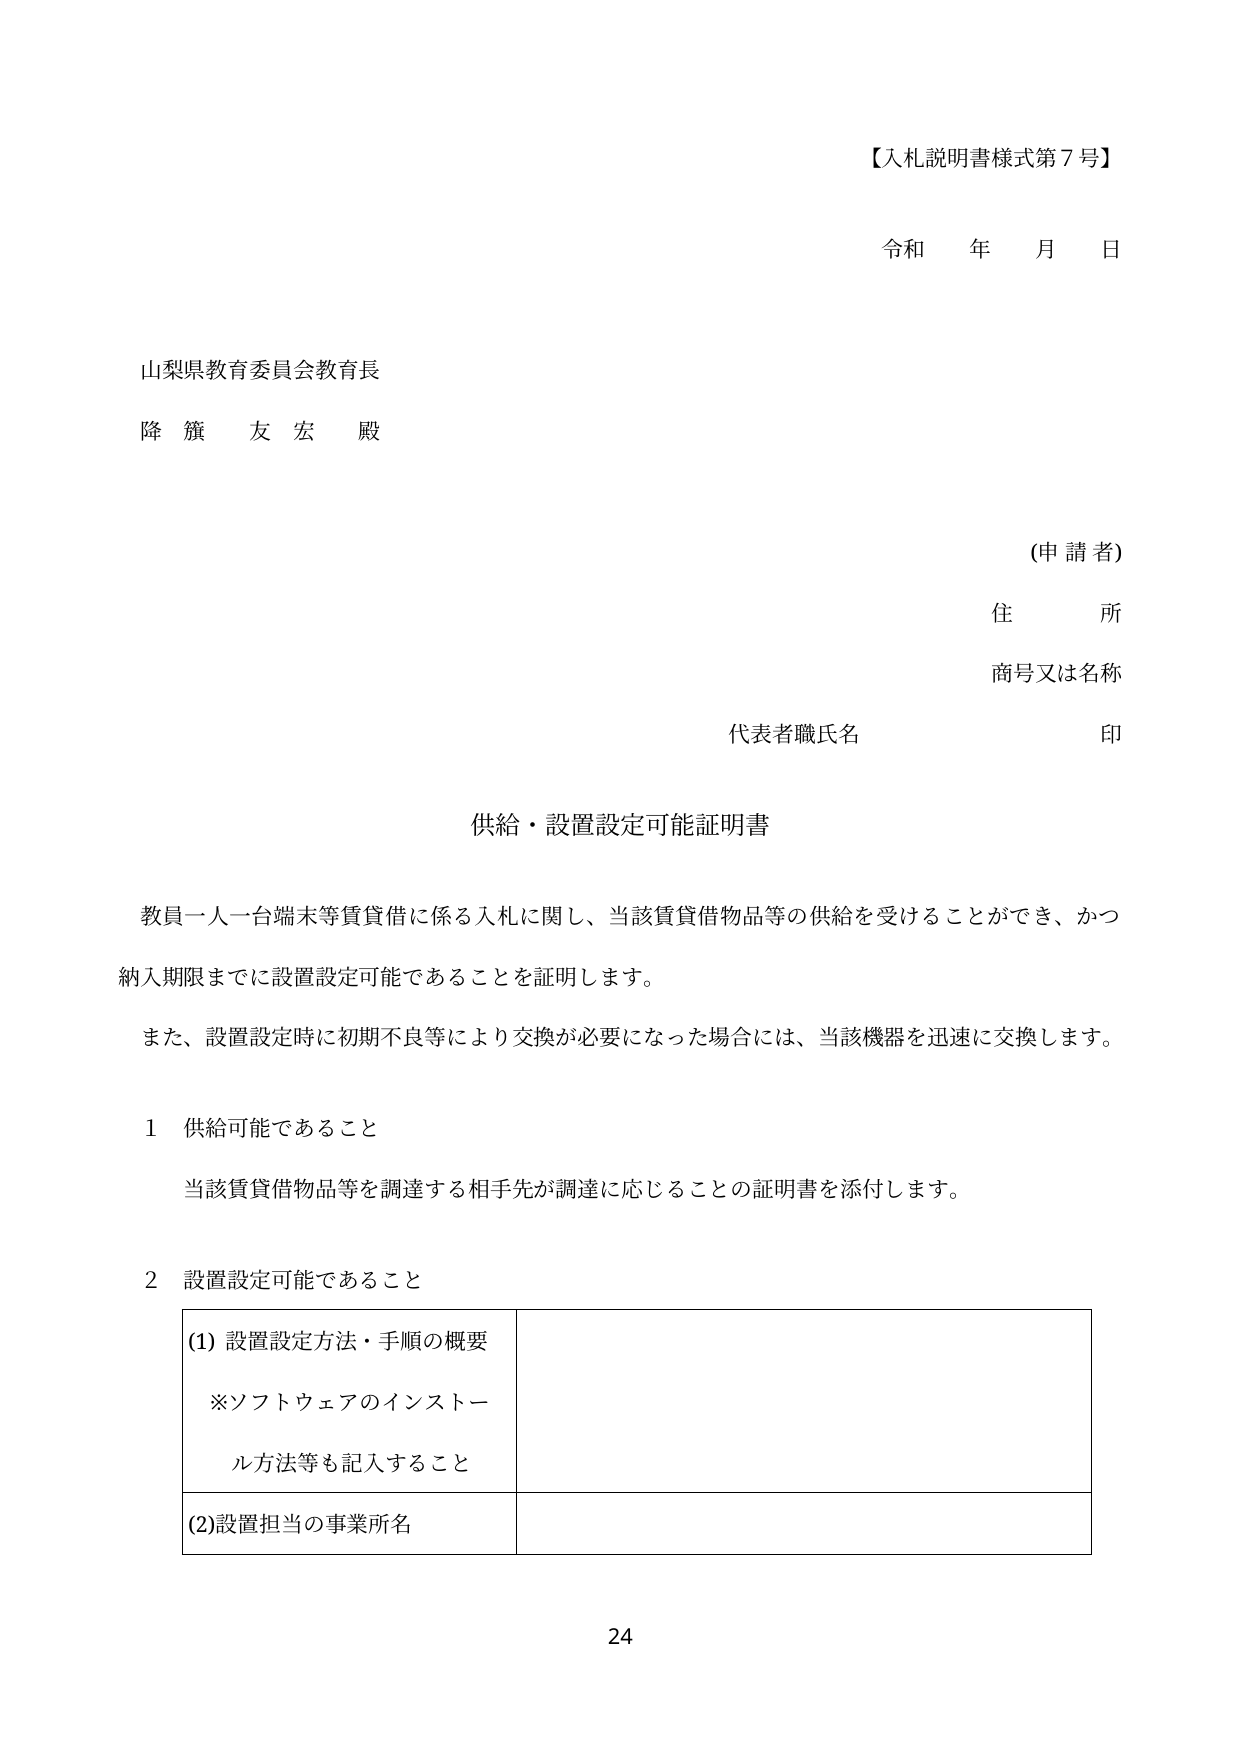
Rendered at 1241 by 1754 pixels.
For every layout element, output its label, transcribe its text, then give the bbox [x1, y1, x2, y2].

text 降 籏 友 宏 殿 [118, 399, 1122, 460]
table_cell [517, 1493, 1091, 1553]
text 令和 年 月 日 [118, 218, 1122, 278]
text また、設置設定時に初期不良等により交換が必要になった場合には、当該機器を迅速に交換します。 [118, 1006, 1122, 1066]
text (申 請 者) [118, 521, 1122, 581]
table_header [517, 1310, 1091, 1492]
text 当該賃貸借物品等を調達する相手先が調達に応じることの証明書を添付します。 [118, 1157, 1122, 1218]
text １ 供給可能であること [118, 1097, 1122, 1157]
text 商号又は名称 [118, 642, 1122, 703]
text 教員一人一台端末等賃貸借に係る入札に関し、当該賃貸借物品等の供給を受けることができ、かつ納入期限までに設置設定可能であることを証明します。 [118, 884, 1122, 1006]
table_cell (2)設置担当の事業所名 [183, 1493, 516, 1553]
text 山梨県教育委員会教育長 [118, 339, 1122, 399]
text ２ 設置設定可能であること [118, 1248, 1122, 1309]
table_header 設置設定方法・手順の概要 ※ソフトウェアのインストー ル方法等も記入すること [183, 1310, 516, 1492]
text 住 所 [118, 581, 1122, 642]
text 供給・設置設定可能証明書 [118, 794, 1122, 854]
text 代表者職氏名 印 [118, 703, 1122, 763]
text 【入札説明書様式第７号】 [118, 127, 1122, 187]
